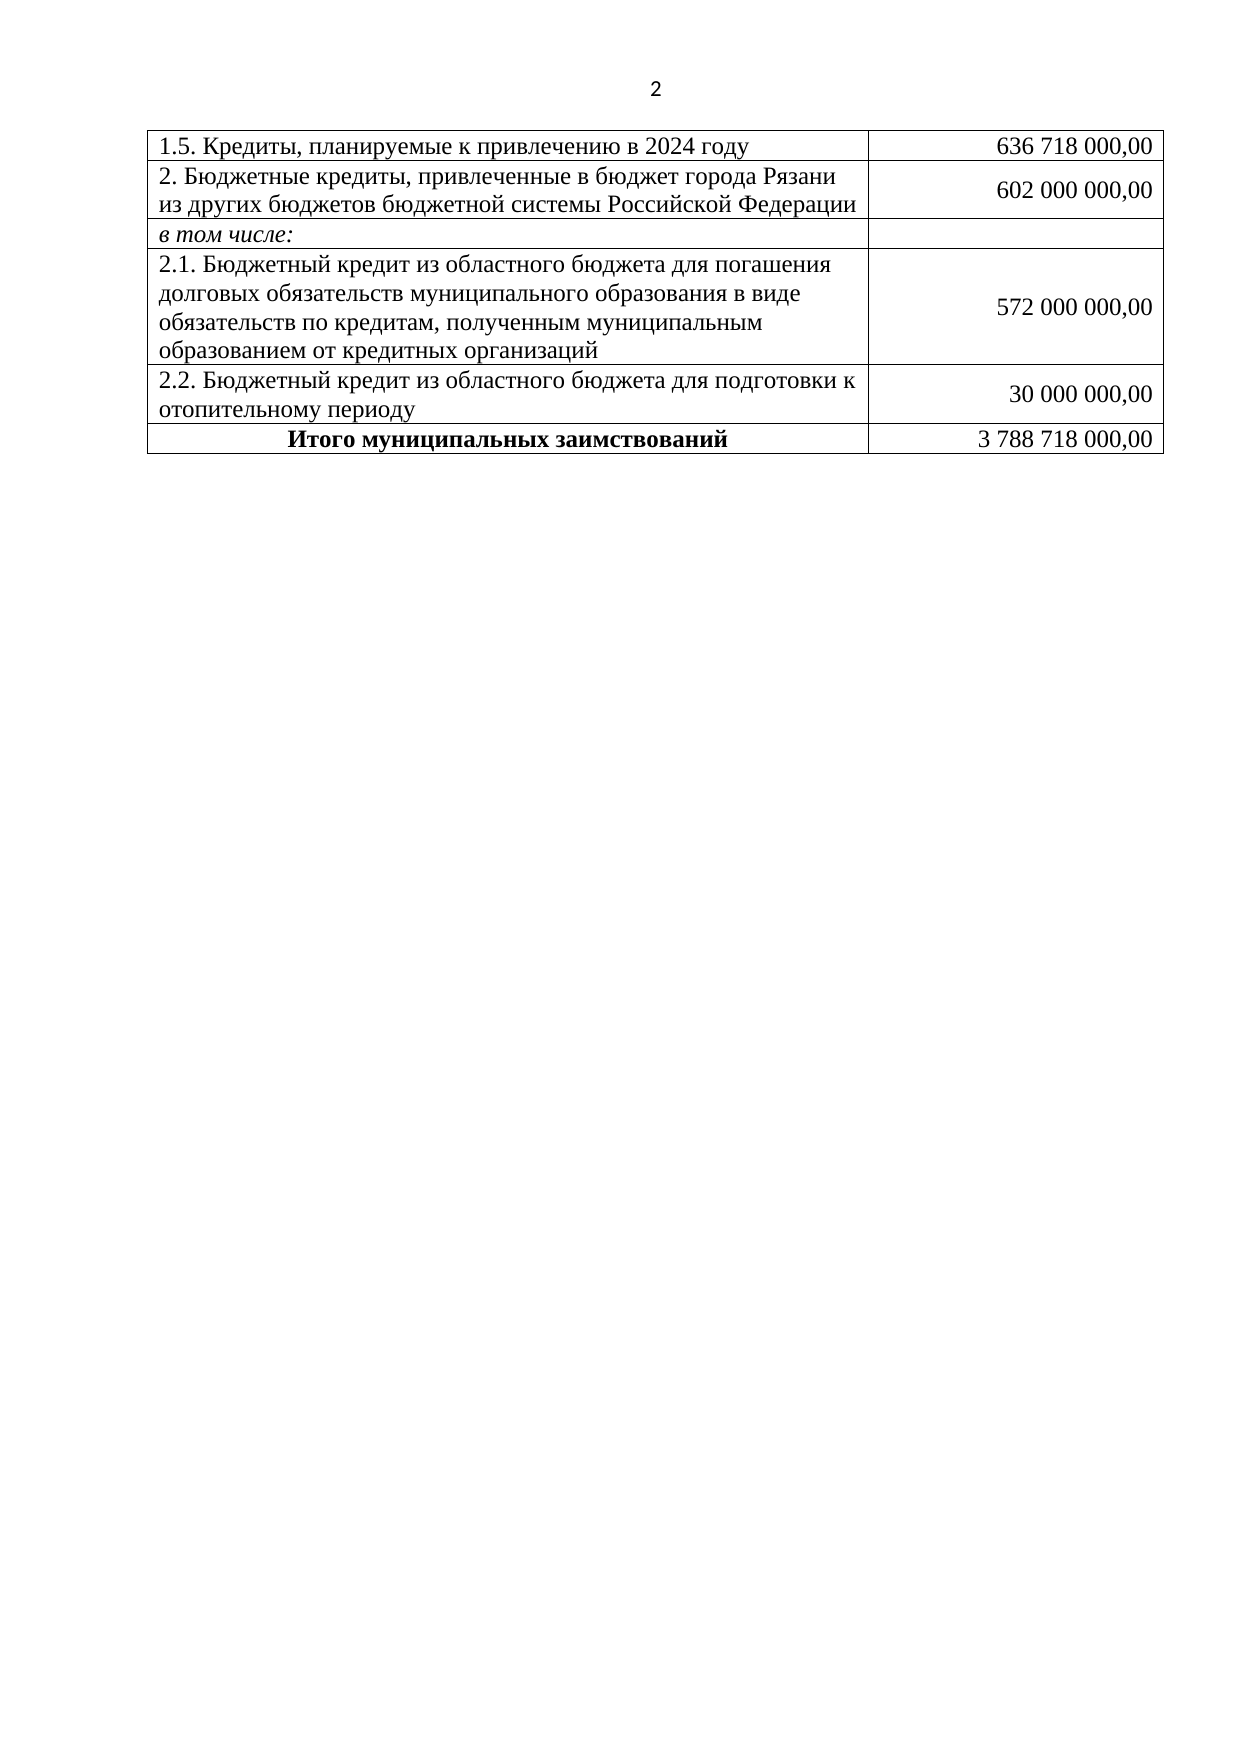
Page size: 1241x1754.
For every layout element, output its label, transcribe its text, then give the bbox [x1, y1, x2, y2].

table_cell 30 000 000,00 [869, 365, 1163, 423]
table_cell Итого муниципальных заимствований [148, 424, 868, 452]
table_cell 3 788 718 000,00 [869, 424, 1163, 452]
table_cell 572 000 000,00 [869, 249, 1163, 364]
table_cell 2.2. Бюджетный кредит из областного бюджета для подготовки к отопительному периоду [148, 365, 868, 423]
table_cell 602 000 000,00 [869, 161, 1163, 218]
table_cell 2. Бюджетные кредиты, привлеченные в бюджет города Рязани из других бюджетов бюджетной системы Российской Федерации [148, 161, 868, 218]
table_cell 636 718 000,00 [869, 131, 1163, 160]
table_cell 2.1. Бюджетный кредит из областного бюджета для погашения долговых обязательств муниципального образования в виде обязательств по кредитам, полученным муниципальным образованием от кредитных организаций [148, 249, 868, 364]
table_cell 1.5. Кредиты, планируемые к привлечению в 2024 году [148, 131, 868, 160]
table_cell [869, 219, 1163, 248]
table_cell в том числе: [148, 219, 868, 248]
